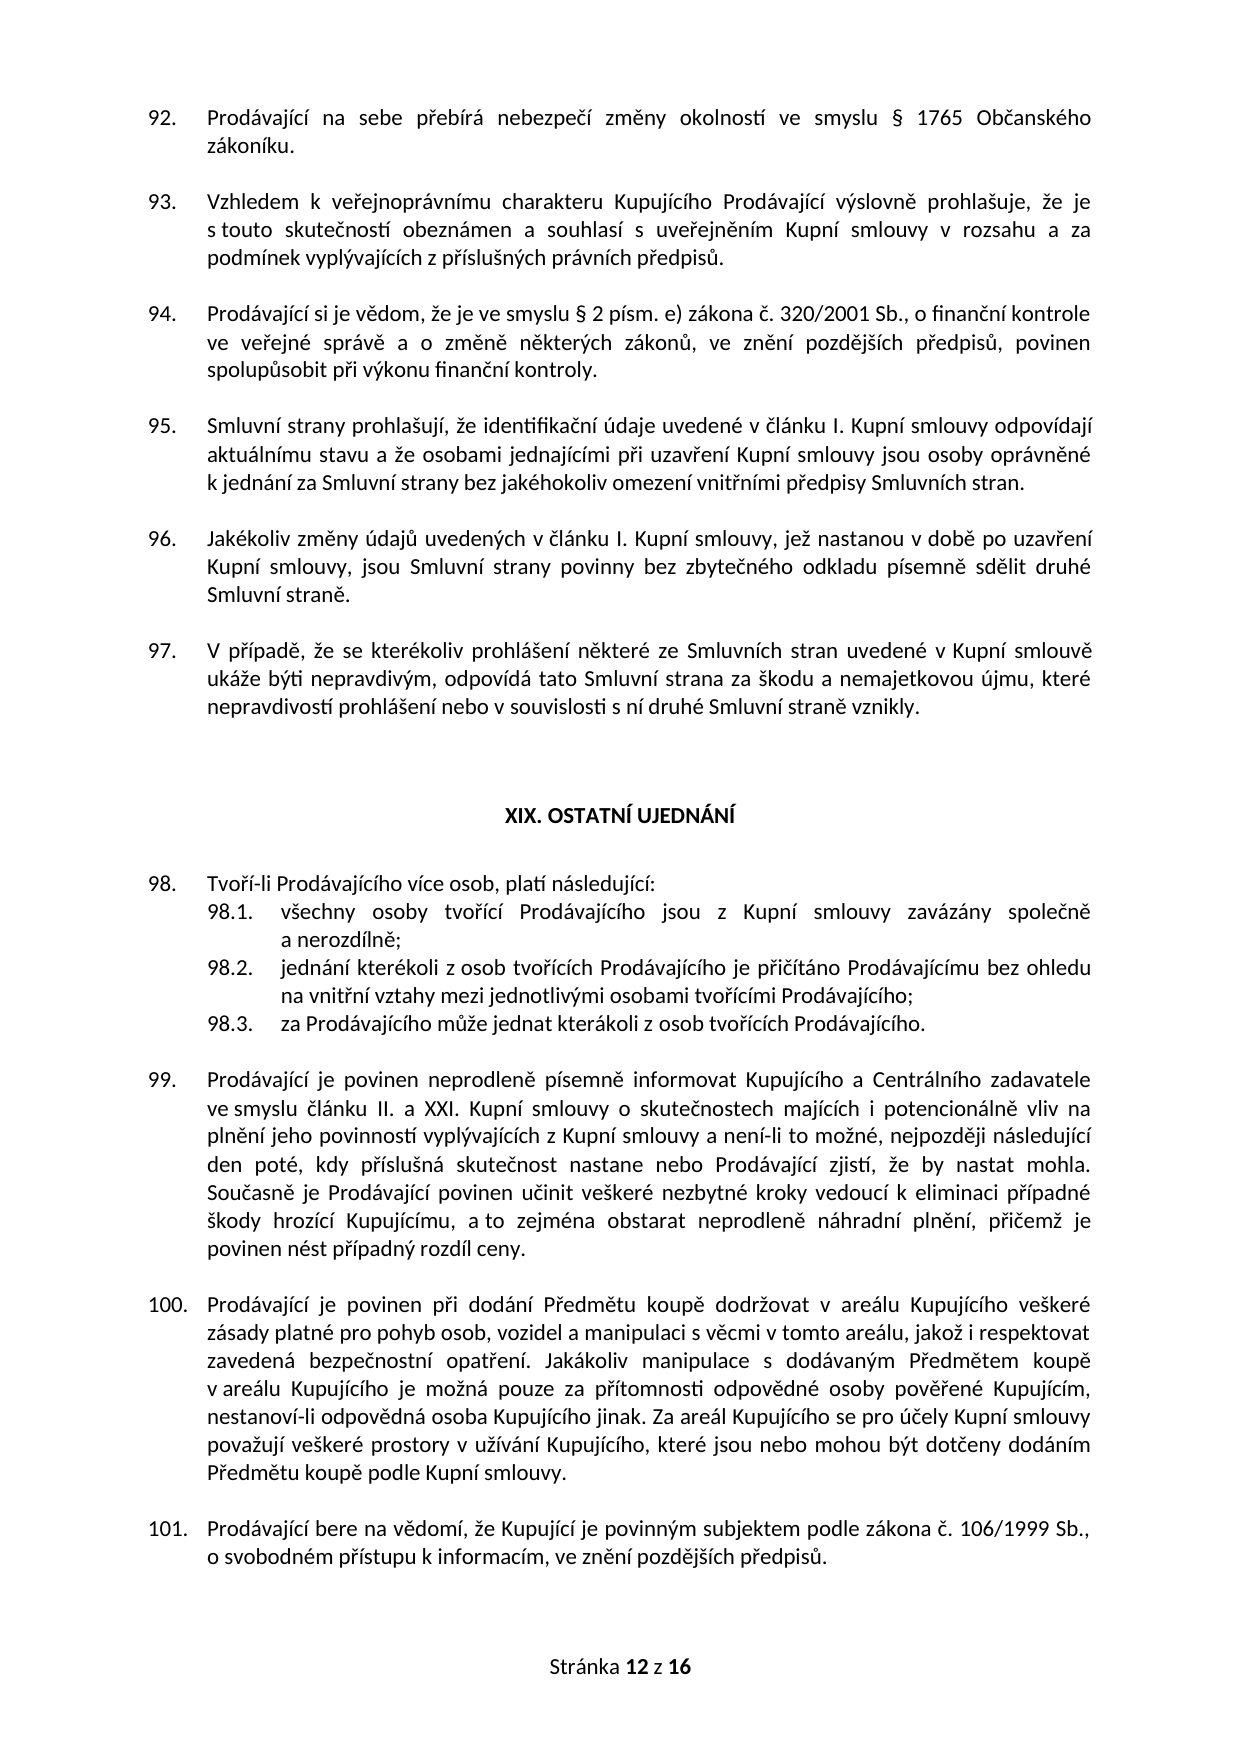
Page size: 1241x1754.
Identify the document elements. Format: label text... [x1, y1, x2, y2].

list za Prodávajícího může jednat kterákoli z osob tvořících Prodávajícího. [207, 1009, 1092, 1038]
list Smluvní strany prohlašují, že identifikační údaje uvedené v článku I. Kupní smlouvy odpovídají aktuálnímu stavu a že osobami jednajícími při uzavření Kupní smlouvy jsou osoby oprávněné k jednání za Smluvní strany bez jakéhokoliv omezení vnitřními předpisy Smluvních stran. [148, 412, 1092, 496]
list všechny osoby tvořící Prodávajícího jsou z Kupní smlouvy zavázány společně a nerozdílně; [207, 897, 1092, 953]
list Prodávající je povinen neprodleně písemně informovat Kupujícího a Centrálního zadavatele ve smyslu článku II. a XXI. Kupní smlouvy o skutečnostech majících i potencionálně vliv na plnění jeho povinností vyplývajících z Kupní smlouvy a není-li to možné, nejpozději následující den poté, kdy příslušná skutečnost nastane nebo Prodávající zjistí, že by nastat mohla. Současně je Prodávající povinen učinit veškeré nezbytné kroky vedoucí k eliminaci případné škody hrozící Kupujícímu, a to zejména obstarat neprodleně náhradní plnění, přičemž je povinen nést případný rozdíl ceny. [148, 1066, 1092, 1262]
list Vzhledem k veřejnoprávnímu charakteru Kupujícího Prodávající výslovně prohlašuje, že je s touto skutečností obeznámen a souhlasí s uveřejněním Kupní smlouvy v rozsahu a za podmínek vyplývajících z příslušných právních předpisů. [148, 187, 1092, 272]
list Prodávající je povinen při dodání Předmětu koupě dodržovat v areálu Kupujícího veškeré zásady platné pro pohyb osob, vozidel a manipulaci s věcmi v tomto areálu, jakož i respektovat zavedená bezpečnostní opatření. Jakákoliv manipulace s dodávaným Předmětem koupě v areálu Kupujícího je možná pouze za přítomnosti odpovědné osoby pověřené Kupujícím, nestanoví-li odpovědná osoba Kupujícího jinak. Za areál Kupujícího se pro účely Kupní smlouvy považují veškeré prostory v užívání Kupujícího, které jsou nebo mohou být dotčeny dodáním Předmětu koupě podle Kupní smlouvy. [148, 1290, 1092, 1486]
list Prodávající bere na vědomí, že Kupující je povinným subjektem podle zákona č. 106/1999 Sb., o svobodném přístupu k informacím, ve znění pozdějších předpisů. [148, 1514, 1092, 1570]
list V případě, že se kterékoliv prohlášení některé ze Smluvních stran uvedené v Kupní smlouvě ukáže býti nepravdivým, odpovídá tato Smluvní strana za škodu a nemajetkovou újmu, které nepravdivostí prohlášení nebo v souvislosti s ní druhé Smluvní straně vznikly. [148, 636, 1092, 720]
list Tvoří-li Prodávajícího více osob, platí následující: [148, 869, 1092, 897]
list Jakékoliv změny údajů uvedených v článku I. Kupní smlouvy, jež nastanou v době po uzavření Kupní smlouvy, jsou Smluvní strany povinny bez zbytečného odkladu písemně sdělit druhé Smluvní straně. [148, 524, 1092, 608]
list Prodávající na sebe přebírá nebezpečí změny okolností ve smyslu § 1765 Občanského zákoníku. [148, 103, 1092, 159]
list Prodávající si je vědom, že je ve smyslu § 2 písm. e) zákona č. 320/2001 Sb., o finanční kontrole ve veřejné správě a o změně některých zákonů, ve znění pozdějších předpisů, povinen spolupůsobit při výkonu finanční kontroly. [148, 299, 1092, 384]
list jednání kterékoli z osob tvořících Prodávajícího je přičítáno Prodávajícímu bez ohledu na vnitřní vztahy mezi jednotlivými osobami tvořícími Prodávajícího; [207, 953, 1092, 1009]
subtitle OSTATNÍ UJEDNÁNÍ [148, 801, 1092, 829]
